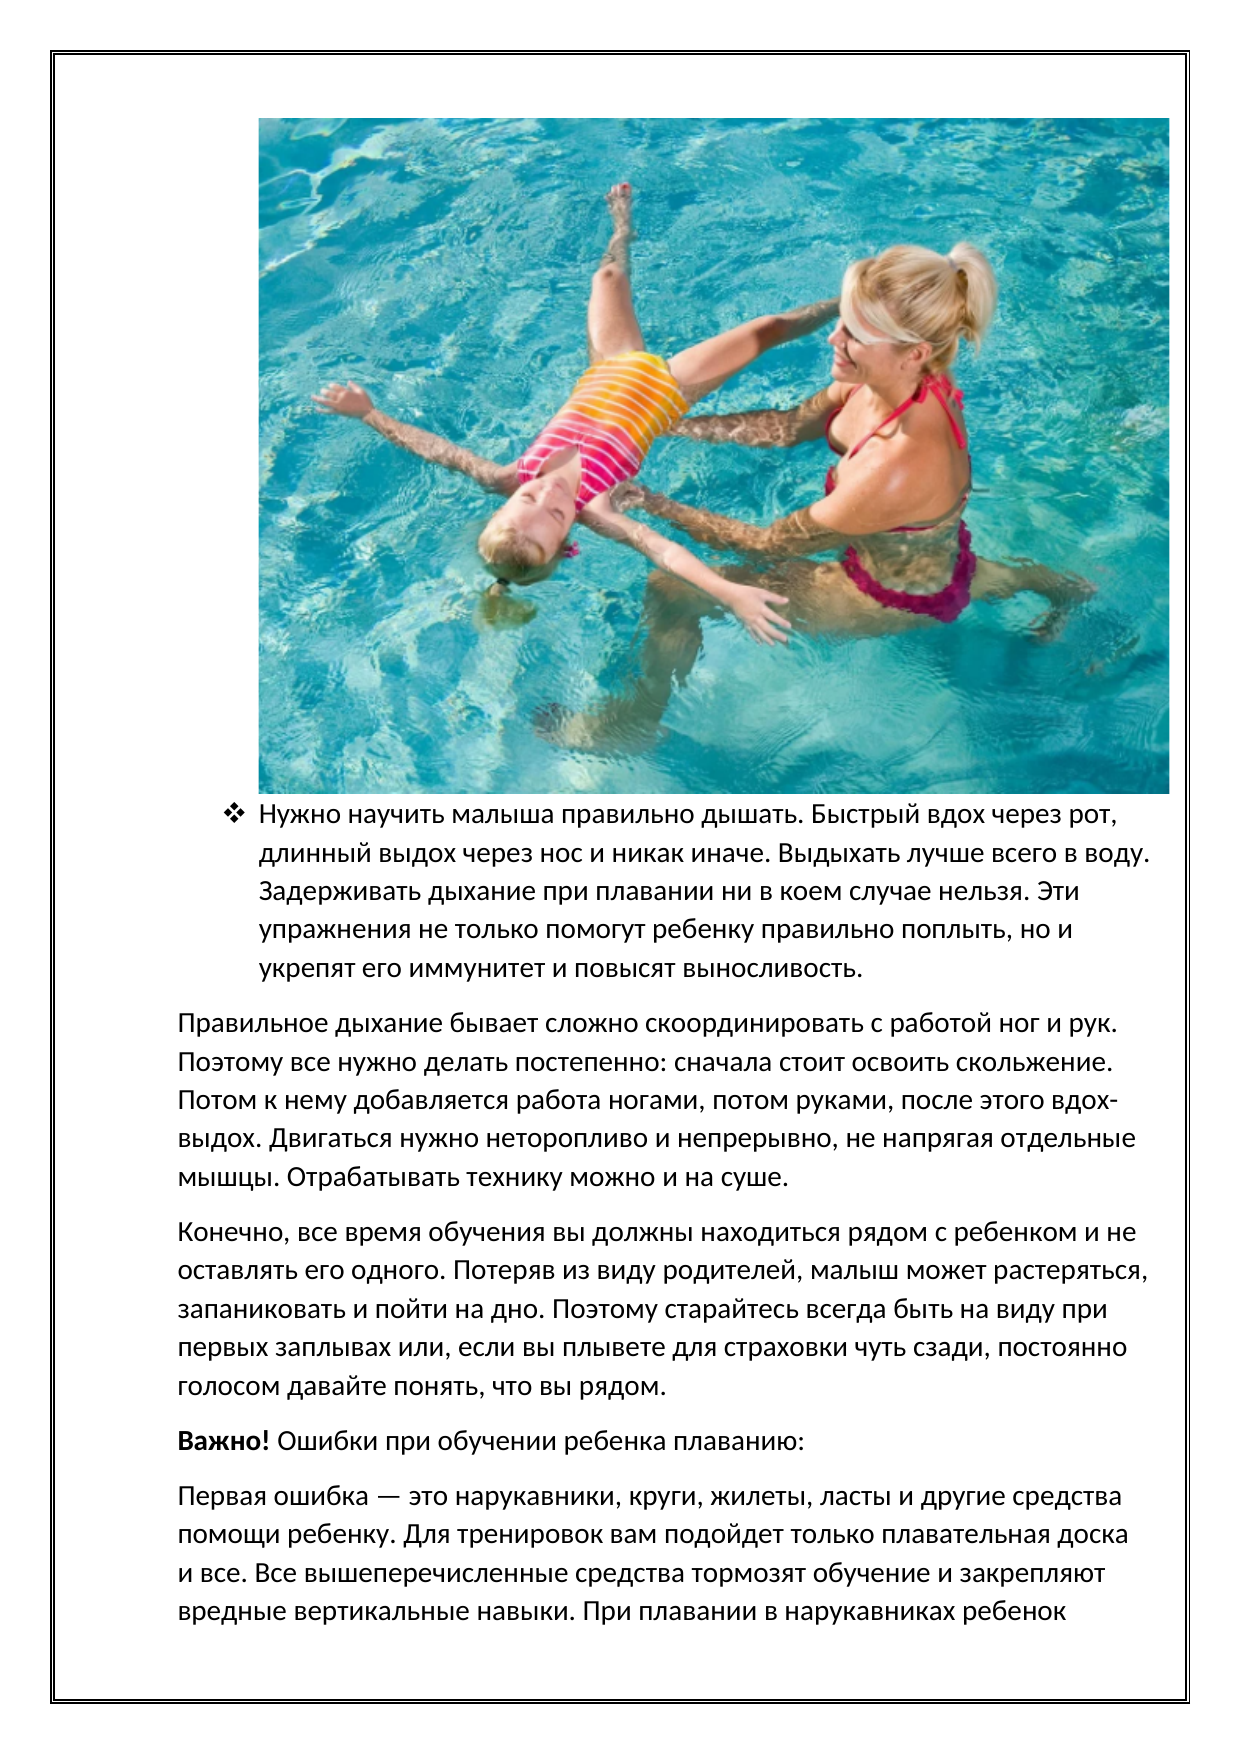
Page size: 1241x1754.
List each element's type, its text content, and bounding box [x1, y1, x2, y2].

text Правильное дыхание бывает сложно скоординировать с работой ног и рук. Поэтому все нужно делать постепенно: сначала стоит освоить скольжение. Потом к нему добавляется работа ногами, потом руками, после этого вдох-выдох. Двигаться нужно неторопливо и непрерывно, не напрягая отдельные мышцы. Отрабатывать технику можно и на суше. [177, 1004, 1152, 1193]
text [177, 1477, 1152, 1628]
list Нужно научить малыша правильно дышать. Быстрый вдох через рот, длинный выдох через нос и никак иначе. Выдыхать лучше всего в воду. Задерживать дыхание при плавании ни в коем случае нельзя. Эти упражнения не только помогут ребенку правильно поплыть, но и укрепят его иммунитет и повысят выносливость. [221, 795, 1152, 985]
picture [258, 118, 1170, 794]
text Важно! Ошибки при обучении ребенка плаванию: [177, 1422, 1152, 1457]
text Конечно, все время обучения вы должны находиться рядом с ребенком и не оставлять его одного. Потеряв из виду родителей, малыш может растеряться, запаниковать и пойти на дно. Поэтому старайтесь всегда быть на виду при первых заплывах или, если вы плывете для страховки чуть сзади, постоянно голосом давайте понять, что вы рядом. [177, 1213, 1152, 1402]
